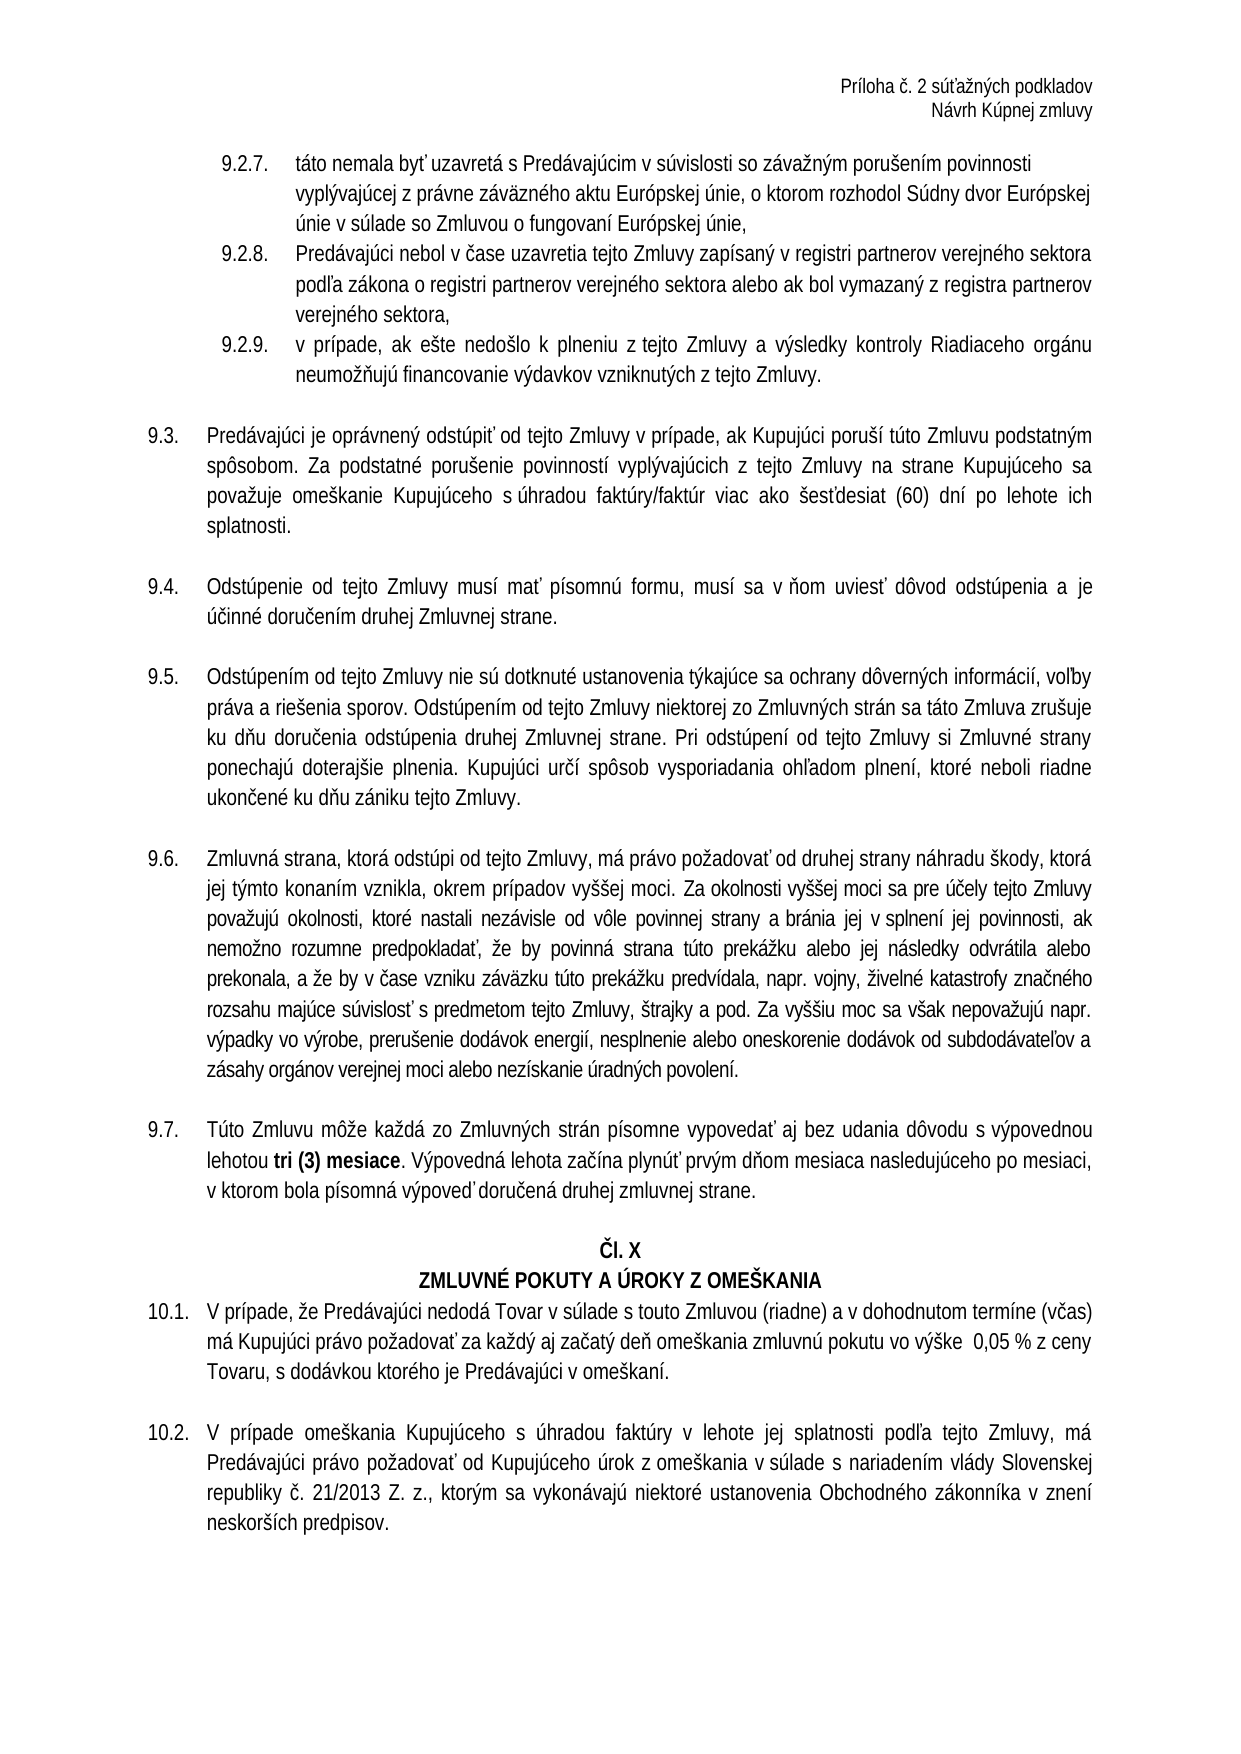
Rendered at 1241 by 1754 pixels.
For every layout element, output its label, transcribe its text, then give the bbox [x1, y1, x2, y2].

text Čl. X [148, 1237, 1093, 1263]
text ZMLUVNÉ POKUTY A ÚROKY Z OMEŠKANIA [148, 1267, 1093, 1294]
list Zmluvná strana, ktorá odstúpi od tejto Zmluvy, má právo požadovať od druhej strany náhradu škody, ktorá jej týmto konaním vznikla, okrem prípadov vyššej moci. Za okolnosti vyššej moci sa pre účely tejto Zmluvy považujú okolnosti, ktoré nastali nezávisle od vôle povinnej strany a bránia jej v splnení jej povinnosti, ak nemožno rozumne predpokladať, že by povinná strana túto prekážku alebo jej následky odvrátila alebo prekonala, a že by v čase vzniku záväzku túto prekážku predvídala, napr. vojny, živelné katastrofy značného rozsahu majúce súvislosť s predmetom tejto Zmluvy, štrajky a pod. Za vyššiu moc sa však nepovažujú napr. výpadky vo výrobe, prerušenie dodávok energií, nesplnenie alebo oneskorenie dodávok od subdodávateľov a zásahy orgánov verejnej moci alebo nezískanie úradných povolení. [148, 844, 1093, 1082]
list Túto Zmluvu môže každá zo Zmluvných strán písomne vypovedať aj bez udania dôvodu s výpovednou lehotou tri (3) mesiace. Výpovedná lehota začína plynúť prvým dňom mesiaca nasledujúceho po mesiaci, v ktorom bola písomná výpoveď doručená druhej zmluvnej strane. [148, 1116, 1093, 1203]
list V prípade omeškania Kupujúceho s úhradou faktúry v lehote jej splatnosti podľa tejto Zmluvy, má Predávajúci právo požadovať od Kupujúceho úrok z omeškania v súlade s nariadením vlády Slovenskej republiky č. 21/2013 Z. z., ktorým sa vykonávajú niektoré ustanovenia Obchodného zákonníka v znení neskorších predpisov. [148, 1418, 1093, 1535]
list táto nemala byť uzavretá s Predávajúcim v súvislosti so závažným porušením povinnosti vyplývajúcej z právne záväzného aktu Európskej únie, o ktorom rozhodol Súdny dvor Európskej únie v súlade so Zmluvou o fungovaní Európskej únie, [221, 150, 1093, 236]
list V prípade, že Predávajúci nedodá Tovar v súlade s touto Zmluvou (riadne) a v dohodnutom termíne (včas) má Kupujúci právo požadovať za každý aj začatý deň omeškania zmluvnú pokutu vo výške 0,05 % z ceny Tovaru, s dodávkou ktorého je Predávajúci v omeškaní. [148, 1298, 1093, 1384]
list Odstúpením od tejto Zmluvy nie sú dotknuté ustanovenia týkajúce sa ochrany dôverných informácií, voľby práva a riešenia sporov. Odstúpením od tejto Zmluvy niektorej zo Zmluvných strán sa táto Zmluva zrušuje ku dňu doručenia odstúpenia druhej Zmluvnej strane. Pri odstúpení od tejto Zmluvy si Zmluvné strany ponechajú doterajšie plnenia. Kupujúci určí spôsob vysporiadania ohľadom plnení, ktoré neboli riadne ukončené ku dňu zániku tejto Zmluvy. [148, 663, 1093, 810]
list v prípade, ak ešte nedošlo k plneniu z tejto Zmluvy a výsledky kontroly Riadiaceho orgánu neumožňujú financovanie výdavkov vzniknutých z tejto Zmluvy. [221, 331, 1093, 387]
list Odstúpenie od tejto Zmluvy musí mať písomnú formu, musí sa v ňom uviesť dôvod odstúpenia a je účinné doručením druhej Zmluvnej strane. [148, 573, 1093, 629]
list Predávajúci nebol v čase uzavretia tejto Zmluvy zapísaný v registri partnerov verejného sektora podľa zákona o registri partnerov verejného sektora alebo ak bol vymazaný z registra partnerov verejného sektora, [221, 240, 1093, 327]
list Predávajúci je oprávnený odstúpiť od tejto Zmluvy v prípade, ak Kupujúci poruší túto Zmluvu podstatným spôsobom. Za podstatné porušenie povinností vyplývajúcich z tejto Zmluvy na strane Kupujúceho sa považuje omeškanie Kupujúceho s úhradou faktúry/faktúr viac ako šesťdesiat (60) dní po lehote ich splatnosti. [148, 422, 1093, 538]
